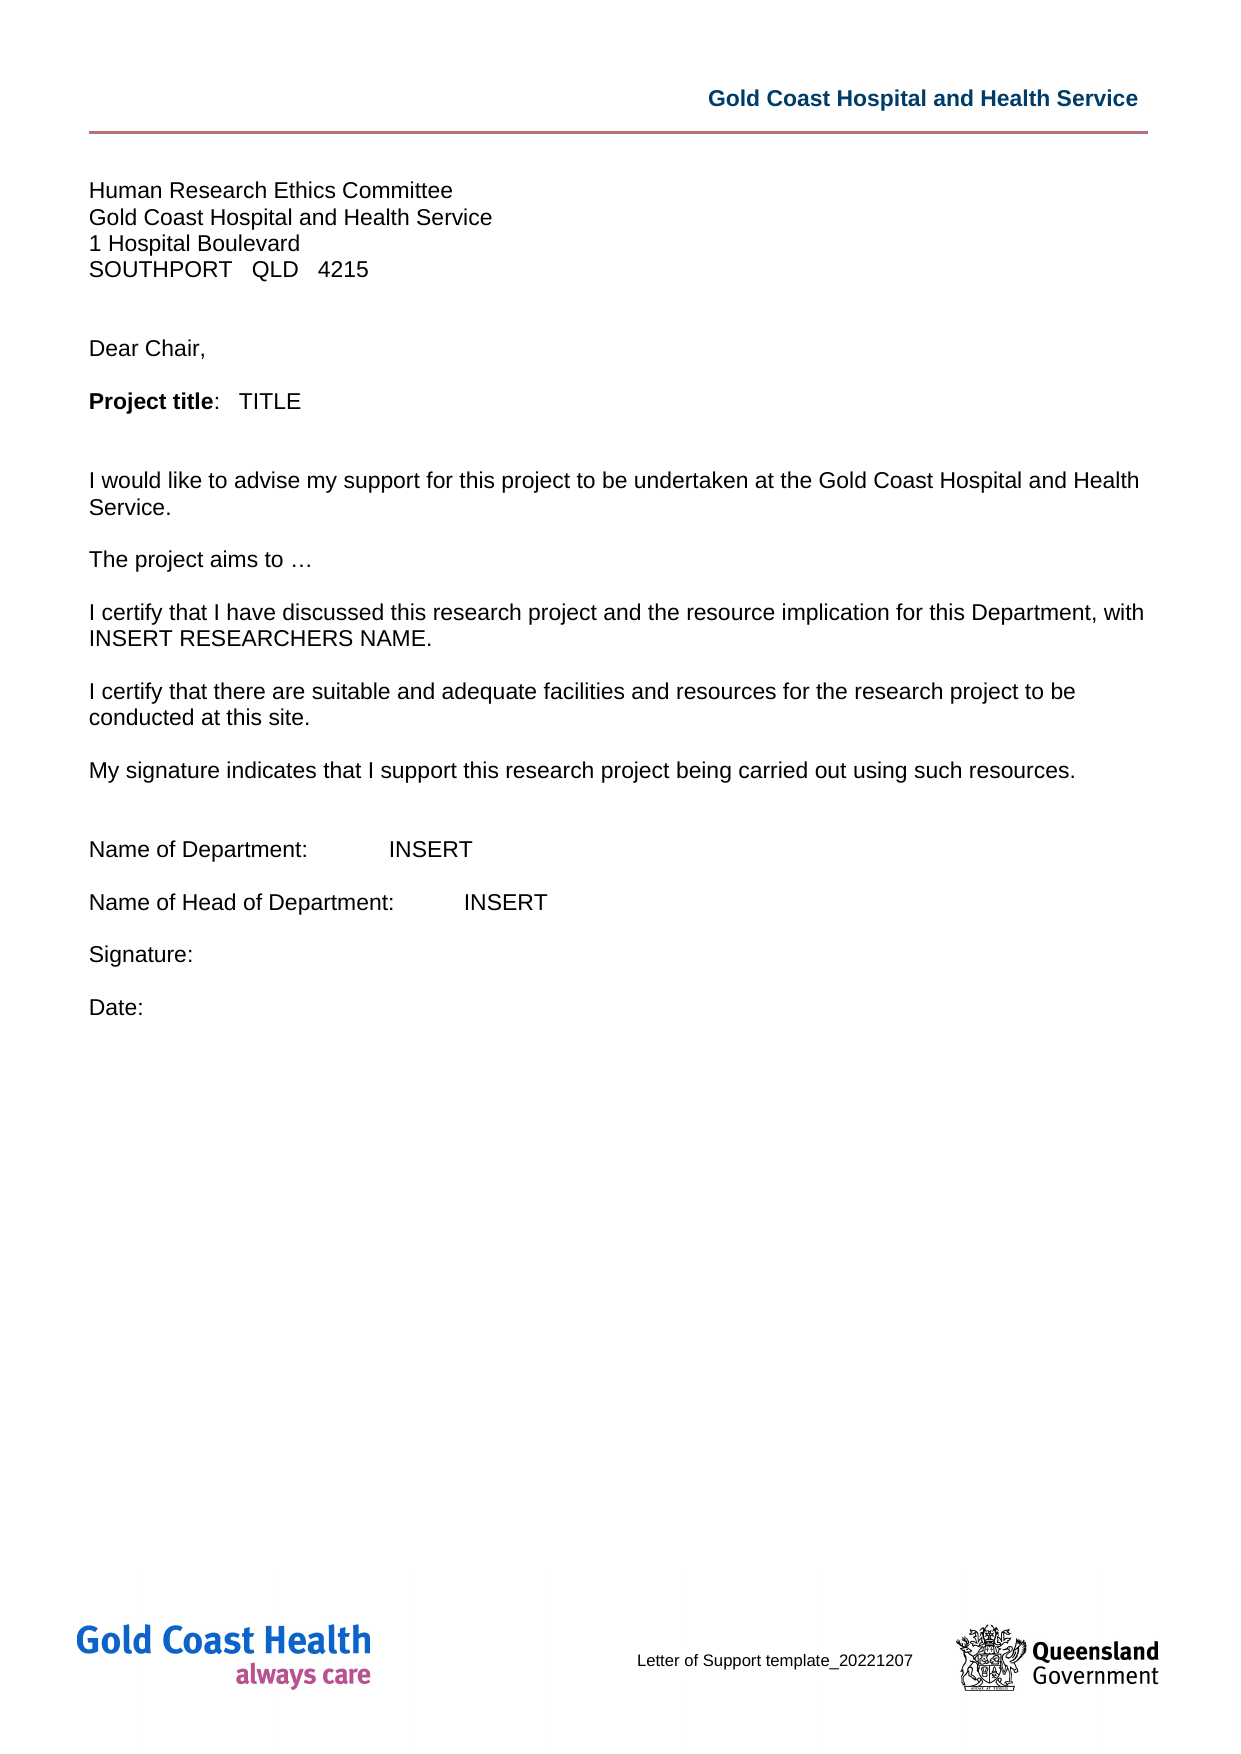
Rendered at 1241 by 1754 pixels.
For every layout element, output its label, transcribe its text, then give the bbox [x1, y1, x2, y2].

text I certify that I have discussed this research project and the resource implication for this Department, with INSERT RESEARCHERS NAME. [89, 599, 1152, 652]
text Date: [89, 994, 1152, 1021]
text I would like to advise my support for this project to be undertaken at the Gold Coast Hospital and Health Service. [89, 467, 1152, 520]
table_header Gold Coast Hospital and Health Service [78, 73, 1156, 123]
text 1 Hospital Boulevard SOUTHPORT QLD 4215 [89, 230, 1152, 283]
text Project title: TITLE [89, 388, 1152, 414]
text I certify that there are suitable and adequate facilities and resources for the research project to be conducted at this site. [89, 678, 1152, 731]
text Signature: [89, 941, 1152, 968]
text The project aims to … [89, 546, 1152, 572]
text My signature indicates that I support this research project being carried out using such resources. [89, 757, 1152, 783]
text Name of Department: INSERT [89, 836, 1152, 862]
text Gold Coast Hospital and Health Service [89, 203, 1152, 230]
text Dear Chair, [89, 335, 1152, 362]
text Name of Head of Department: INSERT [89, 889, 1152, 915]
picture [0, 1575, 1236, 1752]
text Human Research Ethics Committee [89, 177, 1152, 203]
